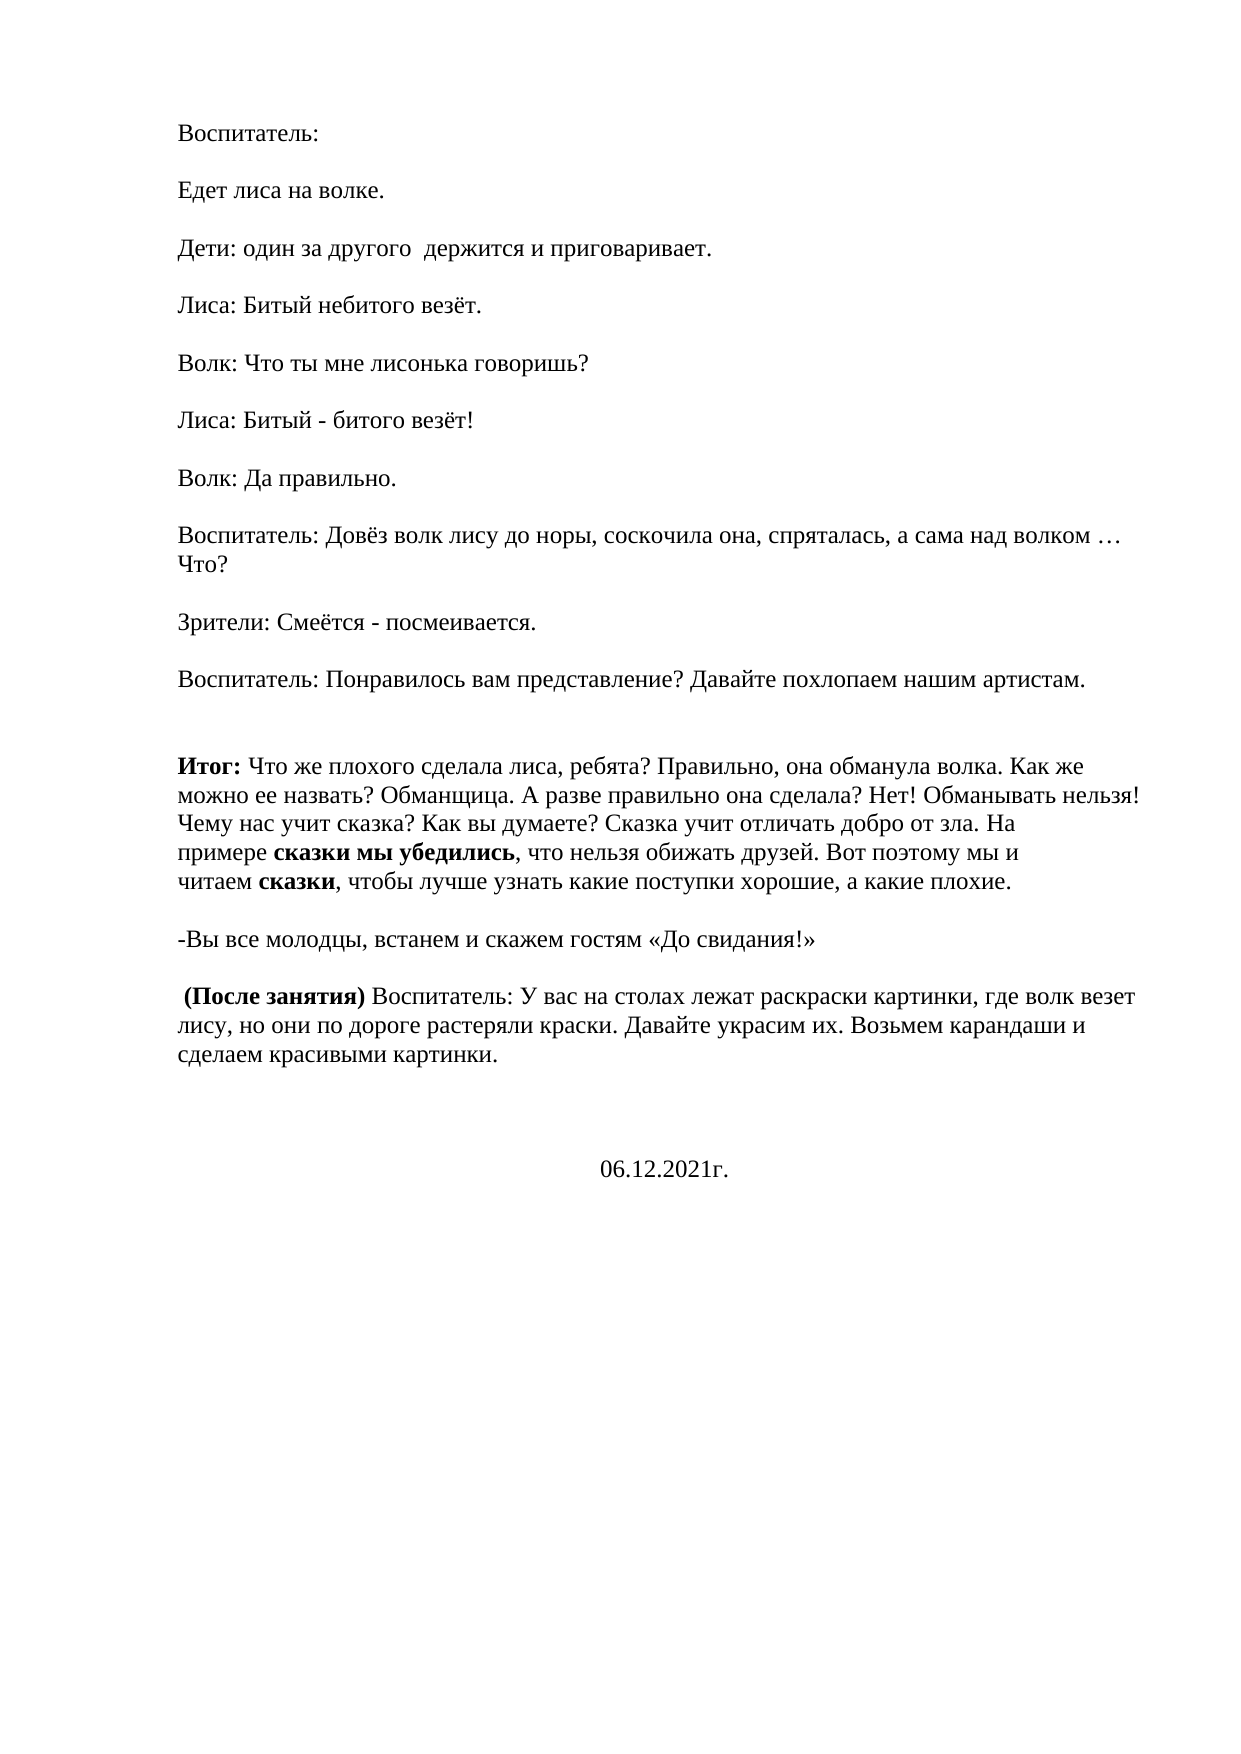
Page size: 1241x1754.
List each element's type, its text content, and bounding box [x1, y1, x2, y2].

text 06.12.2021г. [177, 1154, 1152, 1183]
text Волк: Что ты мне лисонька говоришь? [177, 348, 1152, 377]
text Воспитатель: Понравилось вам представление? Давайте похлопаем нашим артистам. [177, 664, 1152, 693]
text -Вы все молодцы, встанем и скажем гостям «До свидания!» [177, 924, 1152, 953]
text Лиса: Битый небитого везёт. [177, 291, 1152, 319]
text Итог: Что же плохого сделала лиса, ребята? Правильно, она обманула волка. Как же можно ее назвать? Обманщица. А разве правильно она сделала? Нет! Обманывать нельзя! Чему нас учит сказка? Как вы думаете? Сказка учит отличать добро от зла. На примере сказки мы убедились, что нельзя обижать друзей. Вот поэтому мы и читаем сказки, чтобы лучше узнать какие поступки хорошие, а какие плохие. [177, 751, 1152, 895]
text Едет лиса на волке. [177, 176, 1152, 204]
text Воспитатель: [177, 118, 1152, 147]
text Дети: один за другого держится и приговаривает. [177, 233, 1152, 262]
text Волк: Да правильно. [177, 463, 1152, 492]
text Зрители: Смеётся - посмеивается. [177, 607, 1152, 636]
text (После занятия) Воспитатель: У вас на столах лежат раскраски картинки, где волк везет лису, но они по дороге растеряли краски. Давайте украсим их. Возьмем карандаши и сделаем красивыми картинки. [177, 981, 1152, 1068]
text Воспитатель: Довёз волк лису до норы, соскочила она, спряталась, а сама над волком …Что? [177, 521, 1152, 578]
text Лиса: Битый - битого везёт! [177, 406, 1152, 434]
